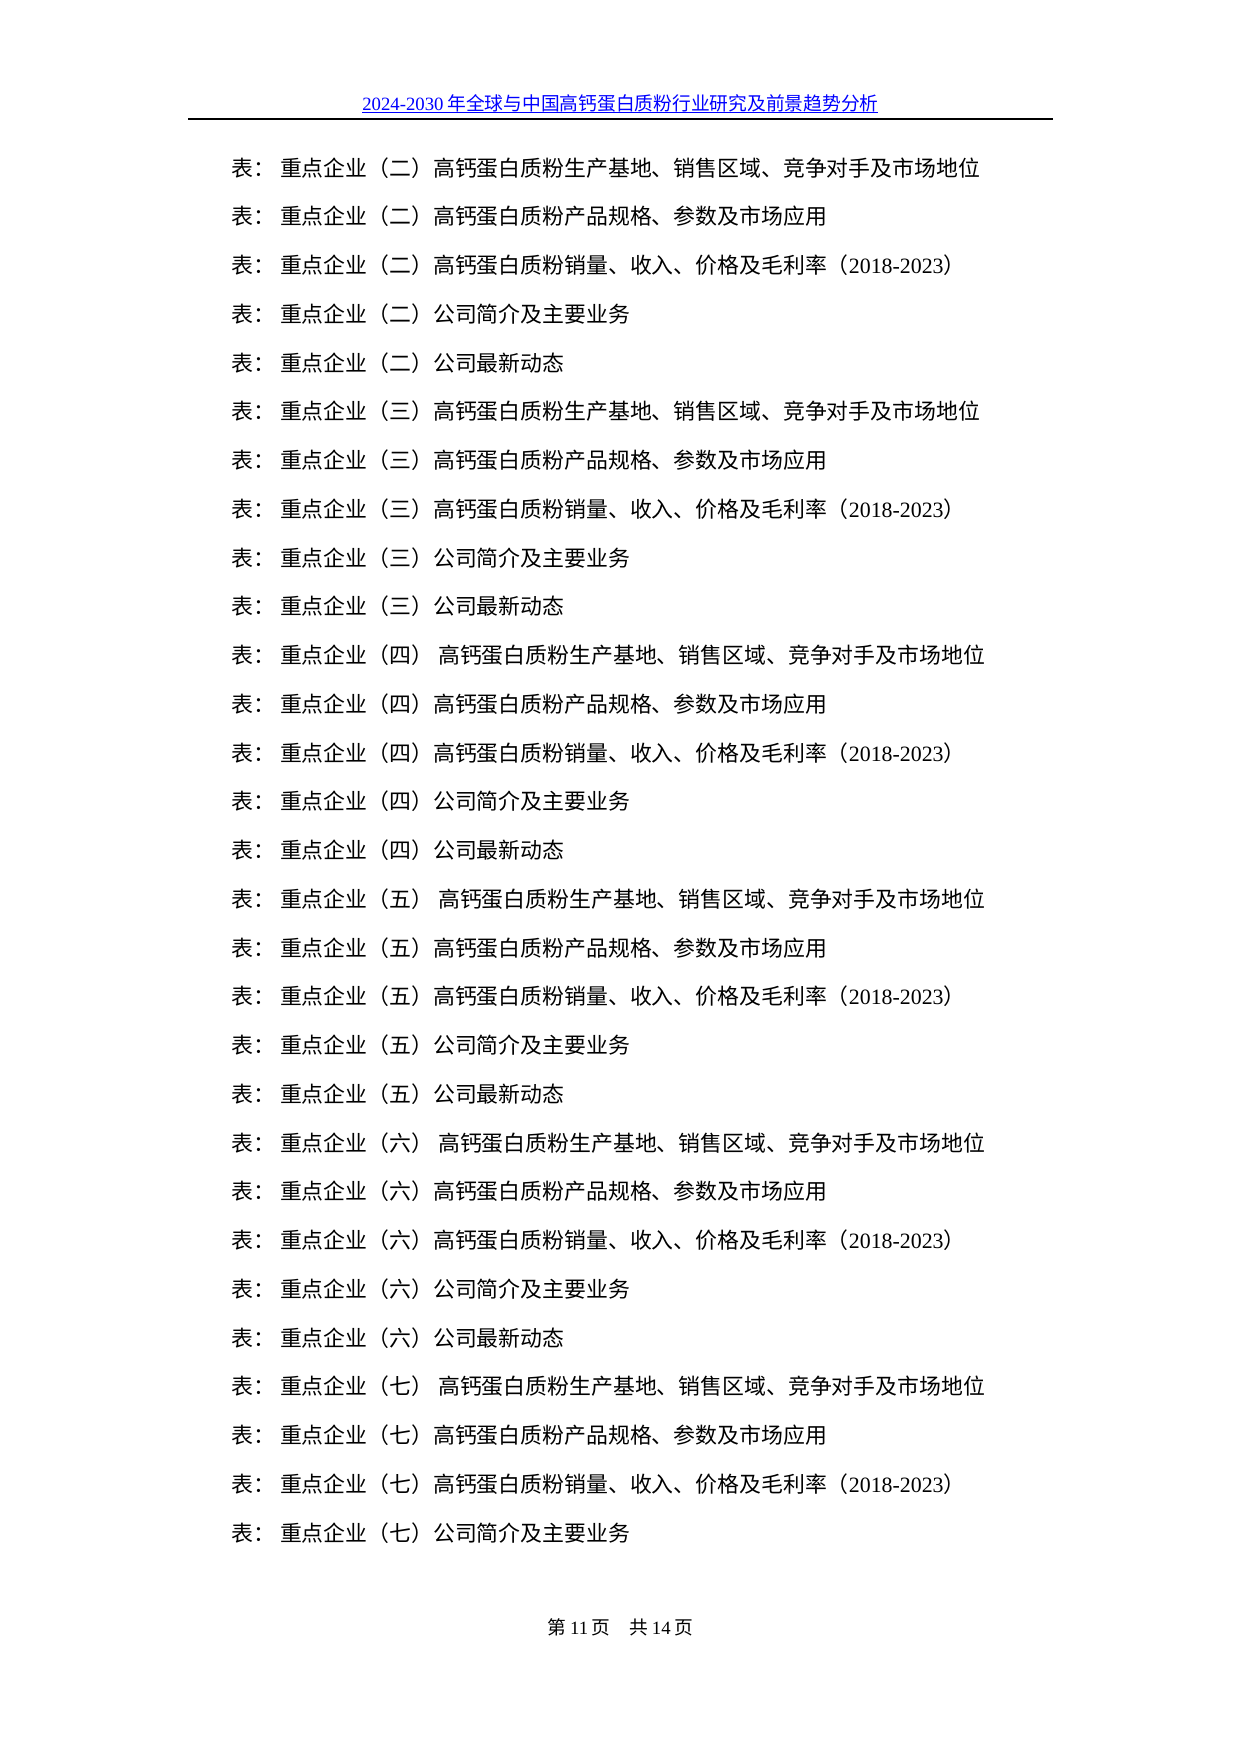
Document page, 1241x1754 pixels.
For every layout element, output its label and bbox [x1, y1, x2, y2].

text [187, 150, 1053, 1548]
